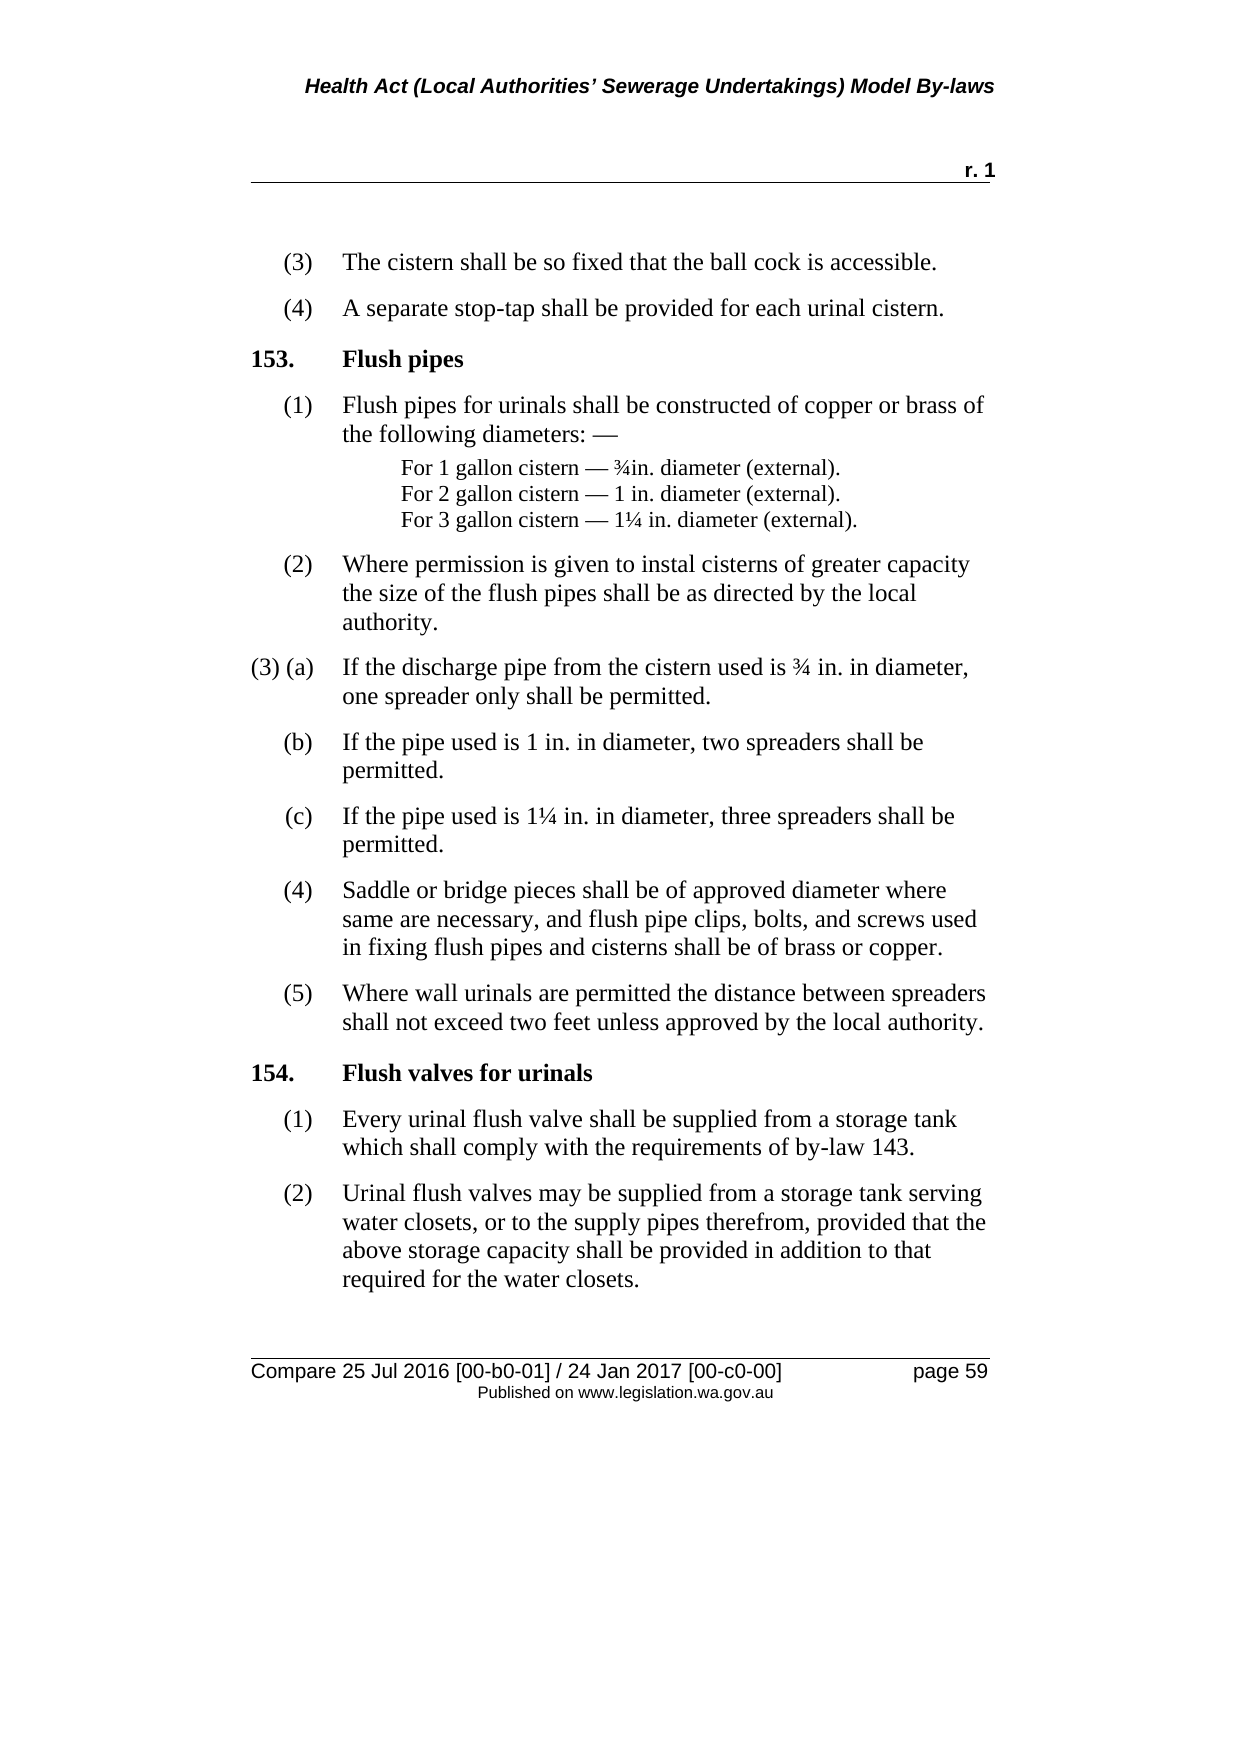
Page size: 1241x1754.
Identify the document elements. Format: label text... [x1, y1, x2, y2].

text For 2 gallon cistern — 1 in. diameter (external). [401, 480, 990, 506]
text (3) The cistern shall be so fixed that the ball cock is accessible. [251, 247, 990, 276]
text (c) If the pipe used is 1¼ in. in diameter, three spreaders shall be permitted. [251, 801, 990, 858]
text For 1 gallon cistern — ¾in. diameter (external). [401, 454, 990, 480]
text (3) (a) If the discharge pipe from the cistern used is ¾ in. in diameter, one spreader only shall be permitted. [251, 652, 990, 710]
text (1) Every urinal flush valve shall be supplied from a storage tank which shall comply with the requirements of by-law 143. [251, 1104, 990, 1161]
text (4) Saddle or bridge pieces shall be of approved diameter where same are necessary, and flush pipe clips, bolts, and screws used in fixing flush pipes and cisterns shall be of brass or copper. [251, 875, 990, 961]
text For 3 gallon cistern — 1¼ in. diameter (external). [401, 506, 990, 533]
subtitle 154. Flush valves for urinals [251, 1058, 990, 1087]
subtitle 153. Flush pipes [251, 344, 990, 373]
text (4) A separate stop-tap shall be provided for each urinal cistern. [251, 293, 990, 322]
text (1) Flush pipes for urinals shall be constructed of copper or brass of the following diameters: — [251, 390, 990, 447]
text (5) Where wall urinals are permitted the distance between spreaders shall not exceed two feet unless approved by the local authority. [251, 978, 990, 1035]
text (b) If the pipe used is 1 in. in diameter, two spreaders shall be permitted. [251, 727, 990, 784]
text (2) Where permission is given to instal cisterns of greater capacity the size of the flush pipes shall be as directed by the local authority. [251, 549, 990, 636]
text (2) Urinal flush valves may be supplied from a storage tank serving water closets, or to the supply pipes therefrom, provided that the above storage capacity shall be provided in addition to that required for the water closets. [251, 1178, 990, 1293]
